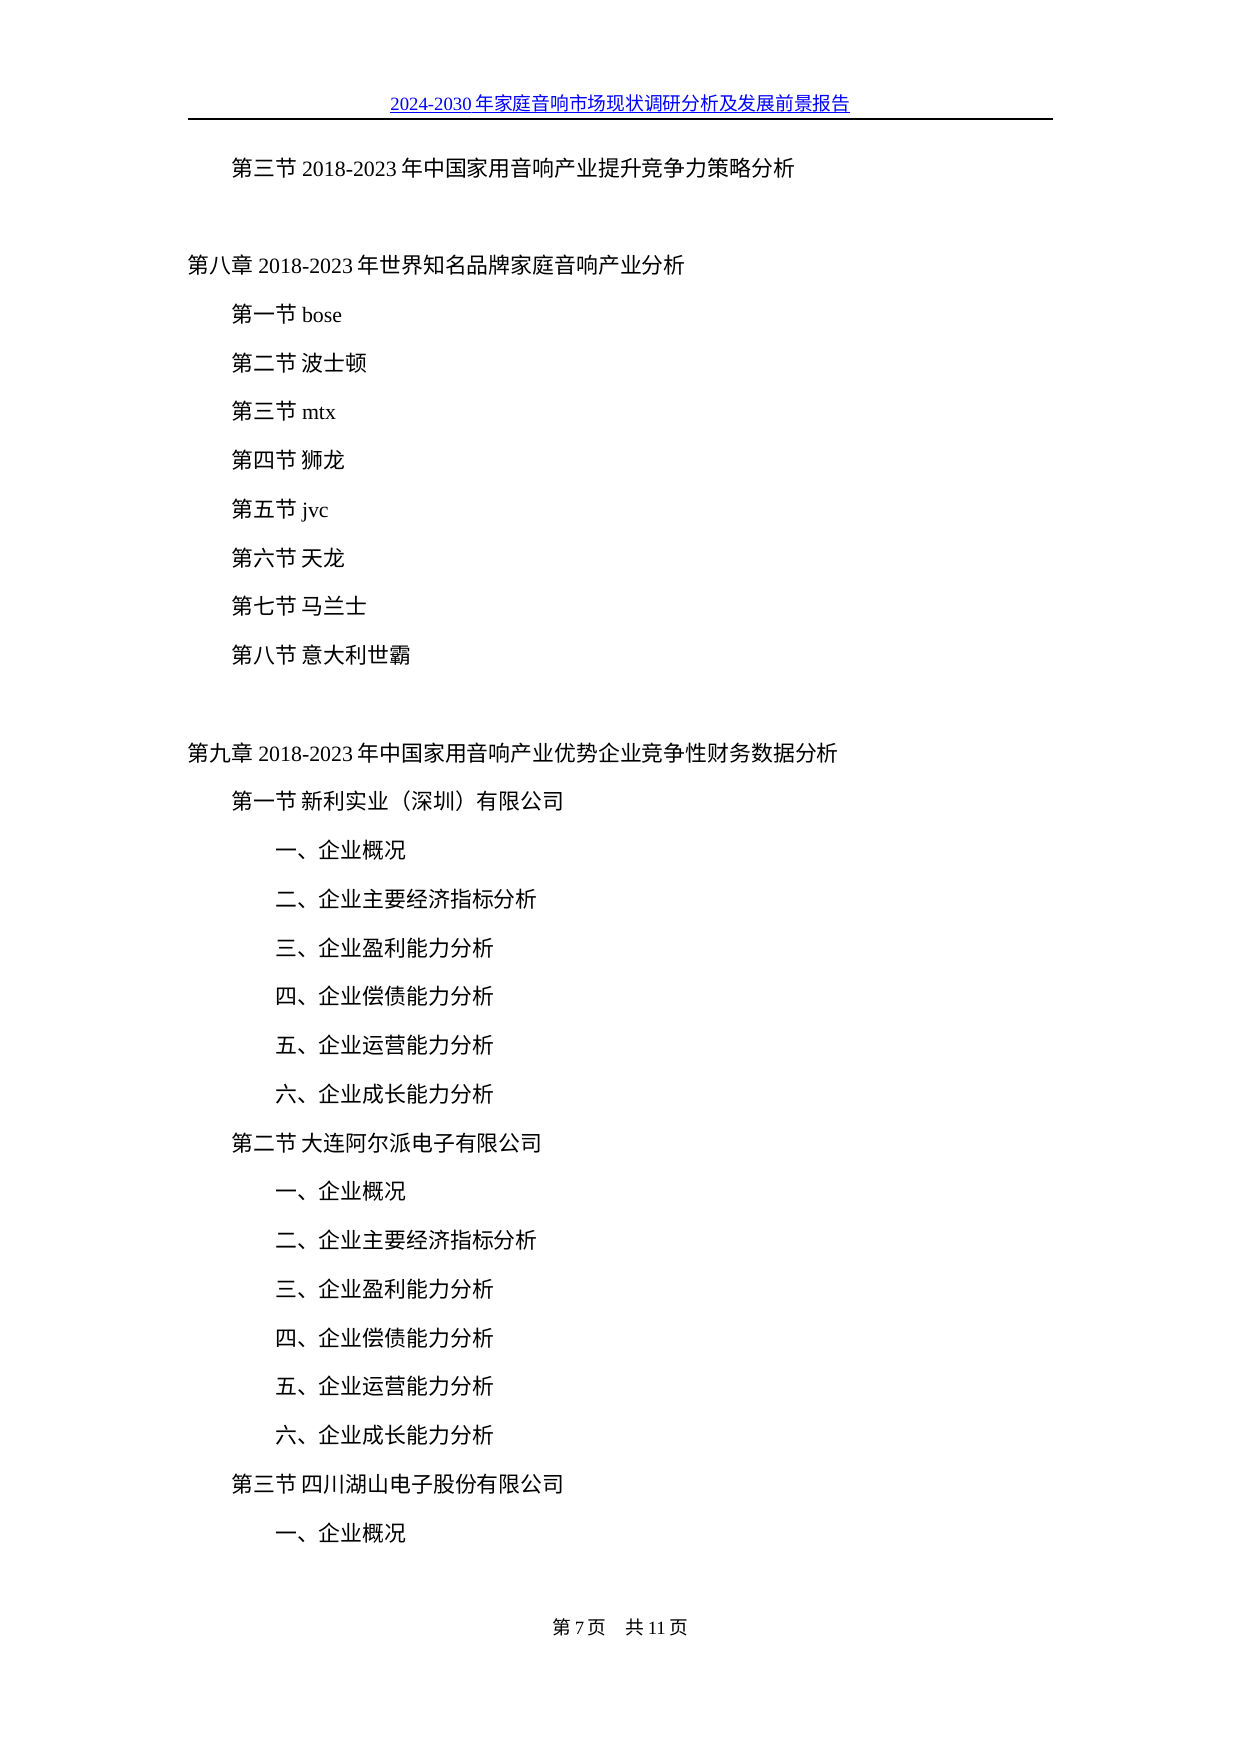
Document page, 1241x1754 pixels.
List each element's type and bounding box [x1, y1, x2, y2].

text [187, 150, 1053, 1548]
